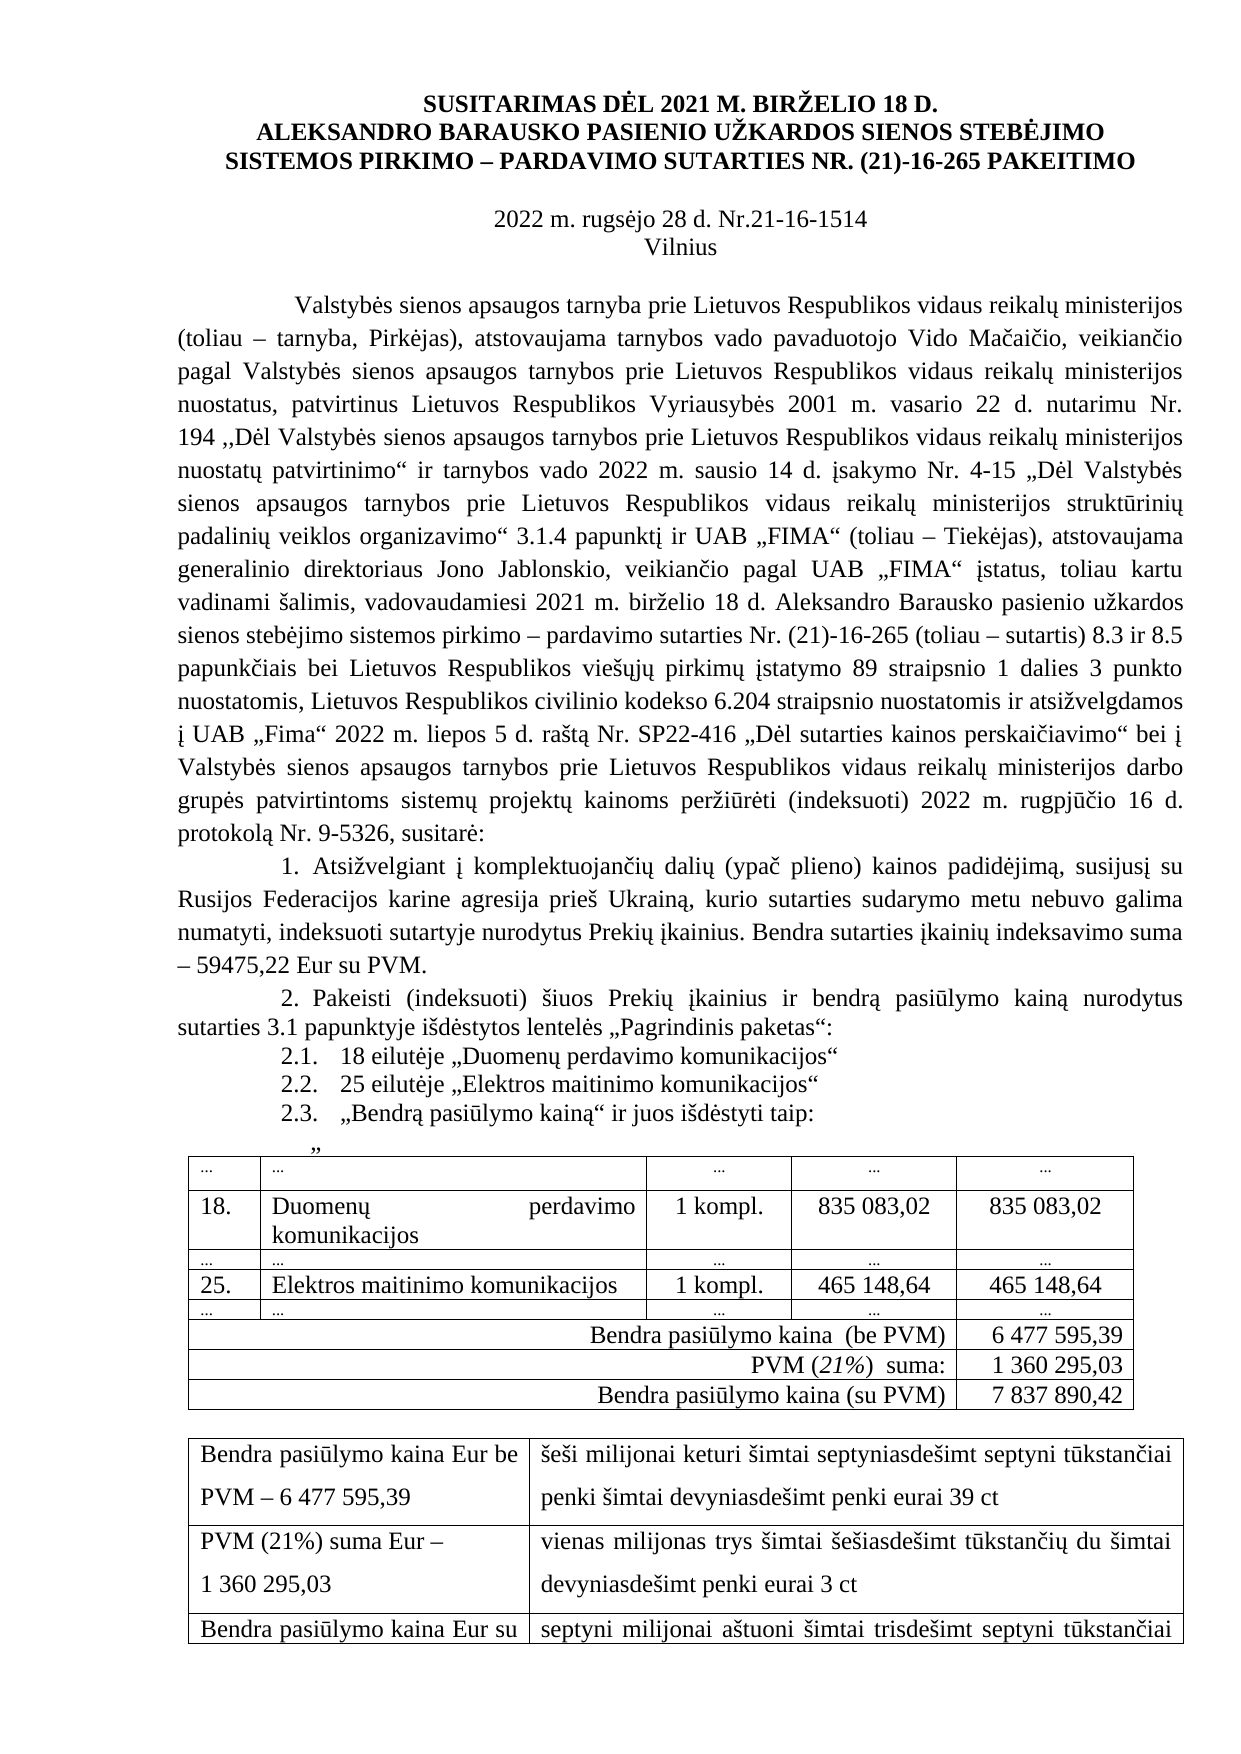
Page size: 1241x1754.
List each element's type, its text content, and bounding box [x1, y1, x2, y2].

list Pakeisti (indeksuoti) šiuos Prekių įkainius ir bendrą pasiūlymo kainą nurodytus sutarties 3.1 papunktyje išdėstytos lentelės „Pagrindinis paketas“: [177, 983, 1184, 1041]
table_header ... [647, 1157, 791, 1190]
table_header ... [792, 1157, 956, 1190]
table_cell Duomenų perdavimo komunikacijos [261, 1191, 646, 1249]
list „ [310, 1127, 1184, 1156]
table_header ... [957, 1157, 1133, 1190]
table_cell ... [261, 1300, 646, 1319]
table_cell 6 477 595,39 [957, 1320, 1133, 1349]
table_cell Bendra pasiūlymo kaina (su PVM) [189, 1380, 956, 1408]
table_cell vienas milijonas trys šimtai šešiasdešimt tūkstančių du šimtai devyniasdešimt penki eurai 3 ct [530, 1526, 1183, 1613]
table_header ... [261, 1157, 646, 1190]
table_cell ... [189, 1250, 260, 1269]
table_cell ... [189, 1300, 260, 1319]
table_cell ... [792, 1300, 956, 1319]
list Atsižvelgiant į komplektuojančių dalių (ypač plieno) kainos padidėjimą, susijusį su Rusijos Federacijos karine agresija prieš Ukrainą, kurio sutarties sudarymo metu nebuvo galima numatyti, indeksuoti sutartyje nurodytus Prekių įkainius. Bendra sutarties įkainių indeksavimo suma – 59475,22 Eur su PVM. [177, 851, 1184, 979]
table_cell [189, 1614, 529, 1642]
table_cell 835 083,02 [957, 1191, 1133, 1249]
table_cell ... [957, 1300, 1133, 1319]
table_cell ... [261, 1250, 646, 1269]
table_cell ... [792, 1250, 956, 1269]
table_cell 1 360 295,03 [957, 1350, 1133, 1379]
table_cell Elektros maitinimo komunikacijos [261, 1270, 646, 1299]
table_cell 18. [189, 1191, 260, 1249]
table_cell Bendra pasiūlymo kaina (be PVM) [189, 1320, 956, 1349]
table_cell 25. [189, 1270, 260, 1299]
table_cell PVM (21%) suma: [189, 1350, 956, 1379]
text Vilnius [177, 232, 1184, 261]
table_cell 7 837 890,42 [957, 1380, 1133, 1408]
text 2022 m. rugsėjo 28 d. Nr.21-16-1514 [177, 204, 1184, 232]
table_header Bendra pasiūlymo kaina Eur be PVM – 6 477 595,39 [189, 1439, 529, 1525]
table_cell ... [647, 1300, 791, 1319]
text SUSITARIMAS DĖL 2021 M. BIRŽELIO 18 D. [177, 89, 1184, 117]
table_cell 835 083,02 [792, 1191, 956, 1249]
text ALEKSANDRO BARAUSKO PASIENIO UŽKARDOS SIENOS STEBĖJIMO [177, 117, 1184, 146]
table_cell PVM (21%) suma Eur – 1 360 295,03 [189, 1526, 529, 1613]
list 18 eilutėje „Duomenų perdavimo komunikacijos“ [281, 1041, 1184, 1069]
list „Bendrą pasiūlymo kainą“ ir juos išdėstyti taip: [281, 1098, 1184, 1127]
text Valstybės sienos apsaugos tarnyba prie Lietuvos Respublikos vidaus reikalų ministerijos (toliau – tarnyba, Pirkėjas), atstovaujama tarnybos vado pavaduotojo Vido Mačaičio, veikiančio pagal Valstybės sienos apsaugos tarnybos prie Lietuvos Respublikos vidaus reikalų ministerijos nuostatus, patvirtinus Lietuvos Respublikos Vyriausybės 2001 m. vasario 22 d. nutarimu Nr. 194 ,,Dėl Valstybės sienos apsaugos tarnybos prie Lietuvos Respublikos vidaus reikalų ministerijos nuostatų patvirtinimo“ ir tarnybos vado 2022 m. sausio 14 d. įsakymo Nr. 4-15 „Dėl Valstybės sienos apsaugos tarnybos prie Lietuvos Respublikos vidaus reikalų ministerijos struktūrinių padalinių veiklos organizavimo“ 3.1.4 papunktį ir UAB „FIMA“ (toliau – Tiekėjas), atstovaujama generalinio direktoriaus Jono Jablonskio, veikiančio pagal UAB „FIMA“ įstatus, toliau kartu vadinami šalimis, vadovaudamiesi 2021 m. birželio 18 d. Aleksandro Barausko pasienio užkardos sienos stebėjimo sistemos pirkimo – pardavimo sutarties Nr. (21)-16-265 (toliau – sutartis) 8.3 ir 8.5 papunkčiais bei Lietuvos Respublikos viešųjų pirkimų įstatymo 89 straipsnio 1 dalies 3 punkto nuostatomis, Lietuvos Respublikos civilinio kodekso 6.204 straipsnio nuostatomis ir atsižvelgdamos į UAB „Fima“ 2022 m. liepos 5 d. raštą Nr. SP22-416 „Dėl sutarties kainos perskaičiavimo“ bei į Valstybės sienos apsaugos tarnybos prie Lietuvos Respublikos vidaus reikalų ministerijos darbo grupės patvirtintoms sistemų projektų kainoms peržiūrėti (indeksuoti) 2022 m. rugpjūčio 16 d. protokolą Nr. 9-5326, susitarė: [177, 290, 1184, 847]
text SISTEMOS PIRKIMO – PARDAVIMO SUTARTIES NR. (21)-16-265 PAKEITIMO [177, 146, 1184, 175]
table_header šeši milijonai keturi šimtai septyniasdešimt septyni tūkstančiai penki šimtai devyniasdešimt penki eurai 39 ct [530, 1439, 1183, 1525]
table_cell 1 kompl. [647, 1191, 791, 1249]
table_cell ... [647, 1250, 791, 1269]
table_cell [530, 1614, 1183, 1642]
table_cell 465 148,64 [957, 1270, 1133, 1299]
table_cell 1 kompl. [647, 1270, 791, 1299]
table_cell 465 148,64 [792, 1270, 956, 1299]
list 25 eilutėje „Elektros maitinimo komunikacijos“ [281, 1069, 1184, 1098]
table_header ... [189, 1157, 260, 1190]
table_cell ... [957, 1250, 1133, 1269]
